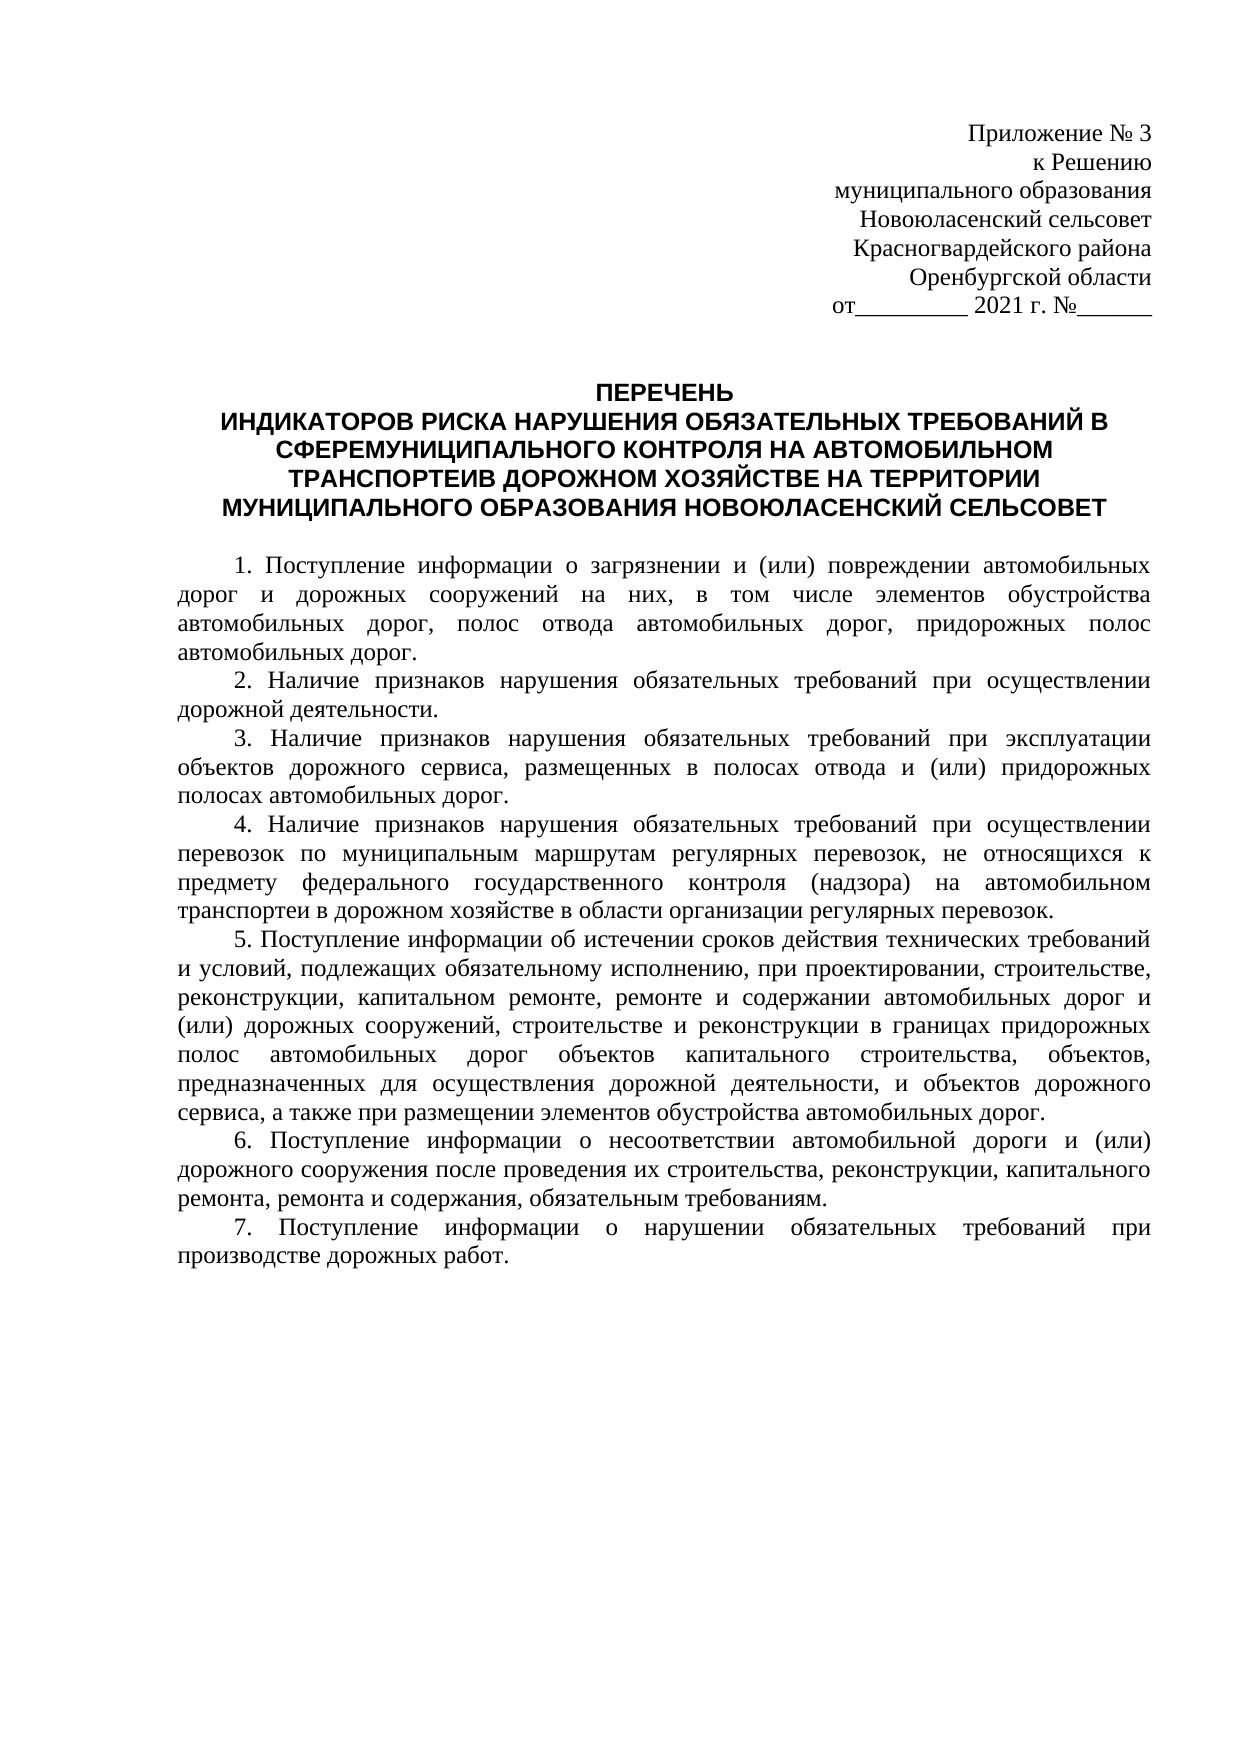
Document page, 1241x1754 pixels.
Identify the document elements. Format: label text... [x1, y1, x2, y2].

text 6. Поступление информации о несоответствии автомобильной дороги и (или) дорожного сооружения после проведения их строительства, реконструкции, капитального ремонта, ремонта и содержания, обязательным требованиям. [177, 1125, 1152, 1212]
text 2. Наличие признаков нарушения обязательных требований при осуществлении дорожной деятельности. [177, 665, 1152, 723]
text 5. Поступление информации об истечении сроков действия технических требований и условий, подлежащих обязательному исполнению, при проектировании, строительстве, реконструкции, капитальном ремонте, ремонте и содержании автомобильных дорог и (или) дорожных сооружений, строительстве и реконструкции в границах придорожных полос автомобильных дорог объектов капитального строительства, объектов, предназначенных для осуществления дорожной деятельности, и объектов дорожного сервиса, а также при размещении элементов обустройства автомобильных дорог. [177, 924, 1152, 1125]
text Оренбургской области [177, 262, 1152, 291]
text Новоюласенский сельсовет [177, 204, 1152, 233]
text Красногвардейского района [177, 233, 1152, 262]
text Приложение № 3 [177, 118, 1152, 147]
text от_________ 2021 г. №______ [177, 291, 1152, 319]
text 4. Наличие признаков нарушения обязательных требований при осуществлении перевозок по муниципальным маршрутам регулярных перевозок, не относящихся к предмету федерального государственного контроля (надзора) на автомобильном транспортеи в дорожном хозяйстве в области организации регулярных перевозок. [177, 809, 1152, 924]
text 3. Наличие признаков нарушения обязательных требований при эксплуатации объектов дорожного сервиса, размещенных в полосах отвода и (или) придорожных полосах автомобильных дорог. [177, 723, 1152, 809]
text ИНДИКАТОРОВ РИСКА НАРУШЕНИЯ ОБЯЗАТЕЛЬНЫХ ТРЕБОВАНИЙ В СФЕРЕМУНИЦИПАЛЬНОГО КОНТРОЛЯ НА АВТОМОБИЛЬНОМ ТРАНСПОРТЕИВ ДОРОЖНОМ ХОЗЯЙСТВЕ НА ТЕРРИТОРИИ [177, 407, 1152, 493]
text МУНИЦИПАЛЬНОГО ОБРАЗОВАНИЯ НОВОЮЛАСЕНСКИЙ СЕЛЬСОВЕТ [177, 493, 1152, 522]
text ПЕРЕЧЕНЬ [177, 378, 1152, 407]
text муниципального образования [177, 176, 1152, 204]
text к Решению [177, 147, 1152, 176]
text 7. Поступление информации о нарушении обязательных требований при производстве дорожных работ. [177, 1212, 1152, 1269]
text 1. Поступление информации о загрязнении и (или) повреждении автомобильных дорог и дорожных сооружений на них, в том числе элементов обустройства автомобильных дорог, полос отвода автомобильных дорог, придорожных полос автомобильных дорог. [177, 550, 1152, 665]
